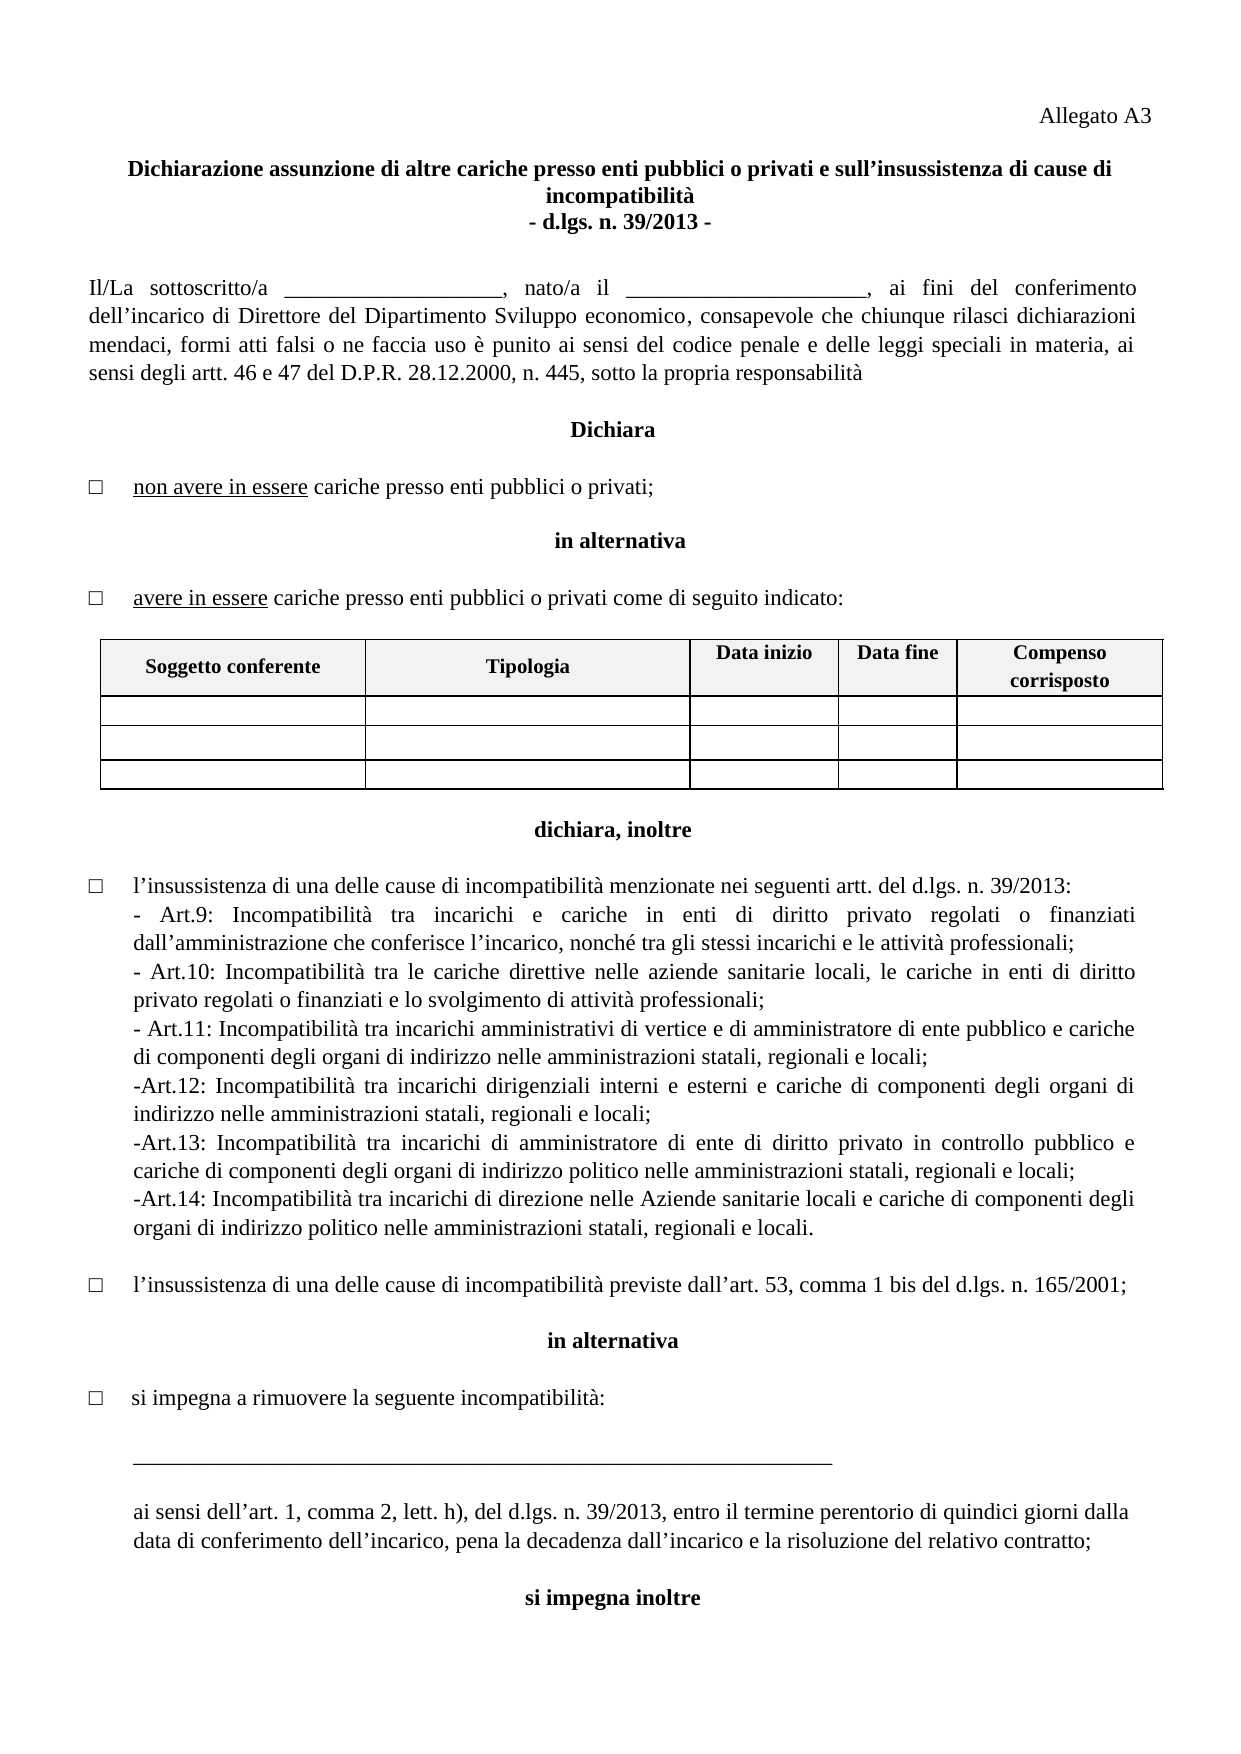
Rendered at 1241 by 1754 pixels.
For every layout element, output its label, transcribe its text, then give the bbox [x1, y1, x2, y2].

text in alternativa [89, 1328, 1137, 1354]
text Allegato A3 [89, 103, 1152, 129]
text ai sensi dell’art. 1, comma 2, lett. h), del d.lgs. n. 39/2013, entro il termine perentorio di quindici giorni dalla [89, 1498, 1137, 1524]
table_cell [101, 761, 365, 788]
list dichiara, inoltre [89, 816, 1137, 842]
table_cell [958, 726, 1162, 759]
table_header Tipologia [366, 640, 689, 695]
table_cell [839, 726, 956, 759]
table_cell [101, 726, 365, 759]
table_cell [691, 761, 838, 788]
table_header Data inizio [691, 640, 838, 695]
text -Art.13: Incompatibilità tra incarichi di amministratore di ente di diritto privato in controllo pubblico e cariche di componenti degli organi di indirizzo politico nelle amministrazioni statali, regionali e locali; [133, 1128, 1137, 1183]
table_cell [366, 761, 689, 788]
text Dichiara [89, 416, 1137, 442]
table_cell [691, 726, 838, 759]
table_cell [366, 697, 689, 724]
text Dichiarazione assunzione di altre cariche presso enti pubblici o privati e sull’insussistenza di cause di incompatibilità [89, 155, 1152, 208]
table_cell [691, 697, 838, 724]
table_cell [839, 761, 956, 788]
list l’insussistenza di una delle cause di incompatibilità previste dall’art. 53, comma 1 bis del d.lgs. n. 165/2001; [89, 1271, 1137, 1297]
list l’insussistenza di una delle cause di incompatibilità menzionate nei seguenti artt. del d.lgs. n. 39/2013: [89, 873, 1137, 899]
text -Art.12: Incompatibilità tra incarichi dirigenziali interni e esterni e cariche di componenti degli organi di indirizzo nelle amministrazioni statali, regionali e locali; [133, 1072, 1137, 1126]
text in alternativa [89, 527, 1152, 554]
text □ si impegna a rimuovere la seguente incompatibilità: [89, 1384, 1137, 1411]
text - Art.10: Incompatibilità tra le cariche direttive nelle aziende sanitarie locali, le cariche in enti di diritto privato regolati o finanziati e lo svolgimento di attività professionali; [133, 958, 1137, 1013]
list avere in essere cariche presso enti pubblici o privati come di seguito indicato: [89, 584, 1152, 611]
text _____________________________________________________________ [89, 1441, 1137, 1468]
table_cell [958, 697, 1162, 724]
text -Art.14: Incompatibilità tra incarichi di direzione nelle Aziende sanitarie locali e cariche di componenti degli organi di indirizzo politico nelle amministrazioni statali, regionali e locali. [133, 1185, 1137, 1240]
table_cell [101, 697, 365, 724]
text data di conferimento dell’incarico, pena la decadenza dall’incarico e la risoluzione del relativo contratto; [89, 1527, 1137, 1553]
table_cell [958, 761, 1162, 788]
table_cell [366, 726, 689, 759]
text - Art.9: Incompatibilità tra incarichi e cariche in enti di diritto privato regolati o finanziati dall’amministrazione che conferisce l’incarico, nonché tra gli stessi incarichi e le attività professionali; [133, 901, 1137, 956]
table_header Compenso corrisposto [958, 640, 1162, 695]
text - Art.11: Incompatibilità tra incarichi amministrativi di vertice e di amministratore di ente pubblico e cariche di componenti degli organi di indirizzo nelle amministrazioni statali, regionali e locali; [133, 1015, 1137, 1069]
text si impegna inoltre [89, 1583, 1137, 1610]
list non avere in essere cariche presso enti pubblici o privati; [89, 473, 1152, 499]
table_cell [839, 697, 956, 724]
text Il/La sottoscritto/a ___________________, nato/a il _____________________, ai fini del conferimento dell’incarico di Direttore del Dipartimento Sviluppo economico, consapevole che chiunque rilasci dichiarazioni mendaci, formi atti falsi o ne faccia uso è punito ai sensi del codice penale e delle leggi speciali in materia, ai sensi degli artt. 46 e 47 del D.P.R. 28.12.2000, n. 445, sotto la propria responsabilità [89, 274, 1137, 386]
text - d.lgs. n. 39/2013 - [89, 208, 1152, 234]
table_header Soggetto conferente [101, 640, 365, 695]
table_header Data fine [839, 640, 956, 695]
